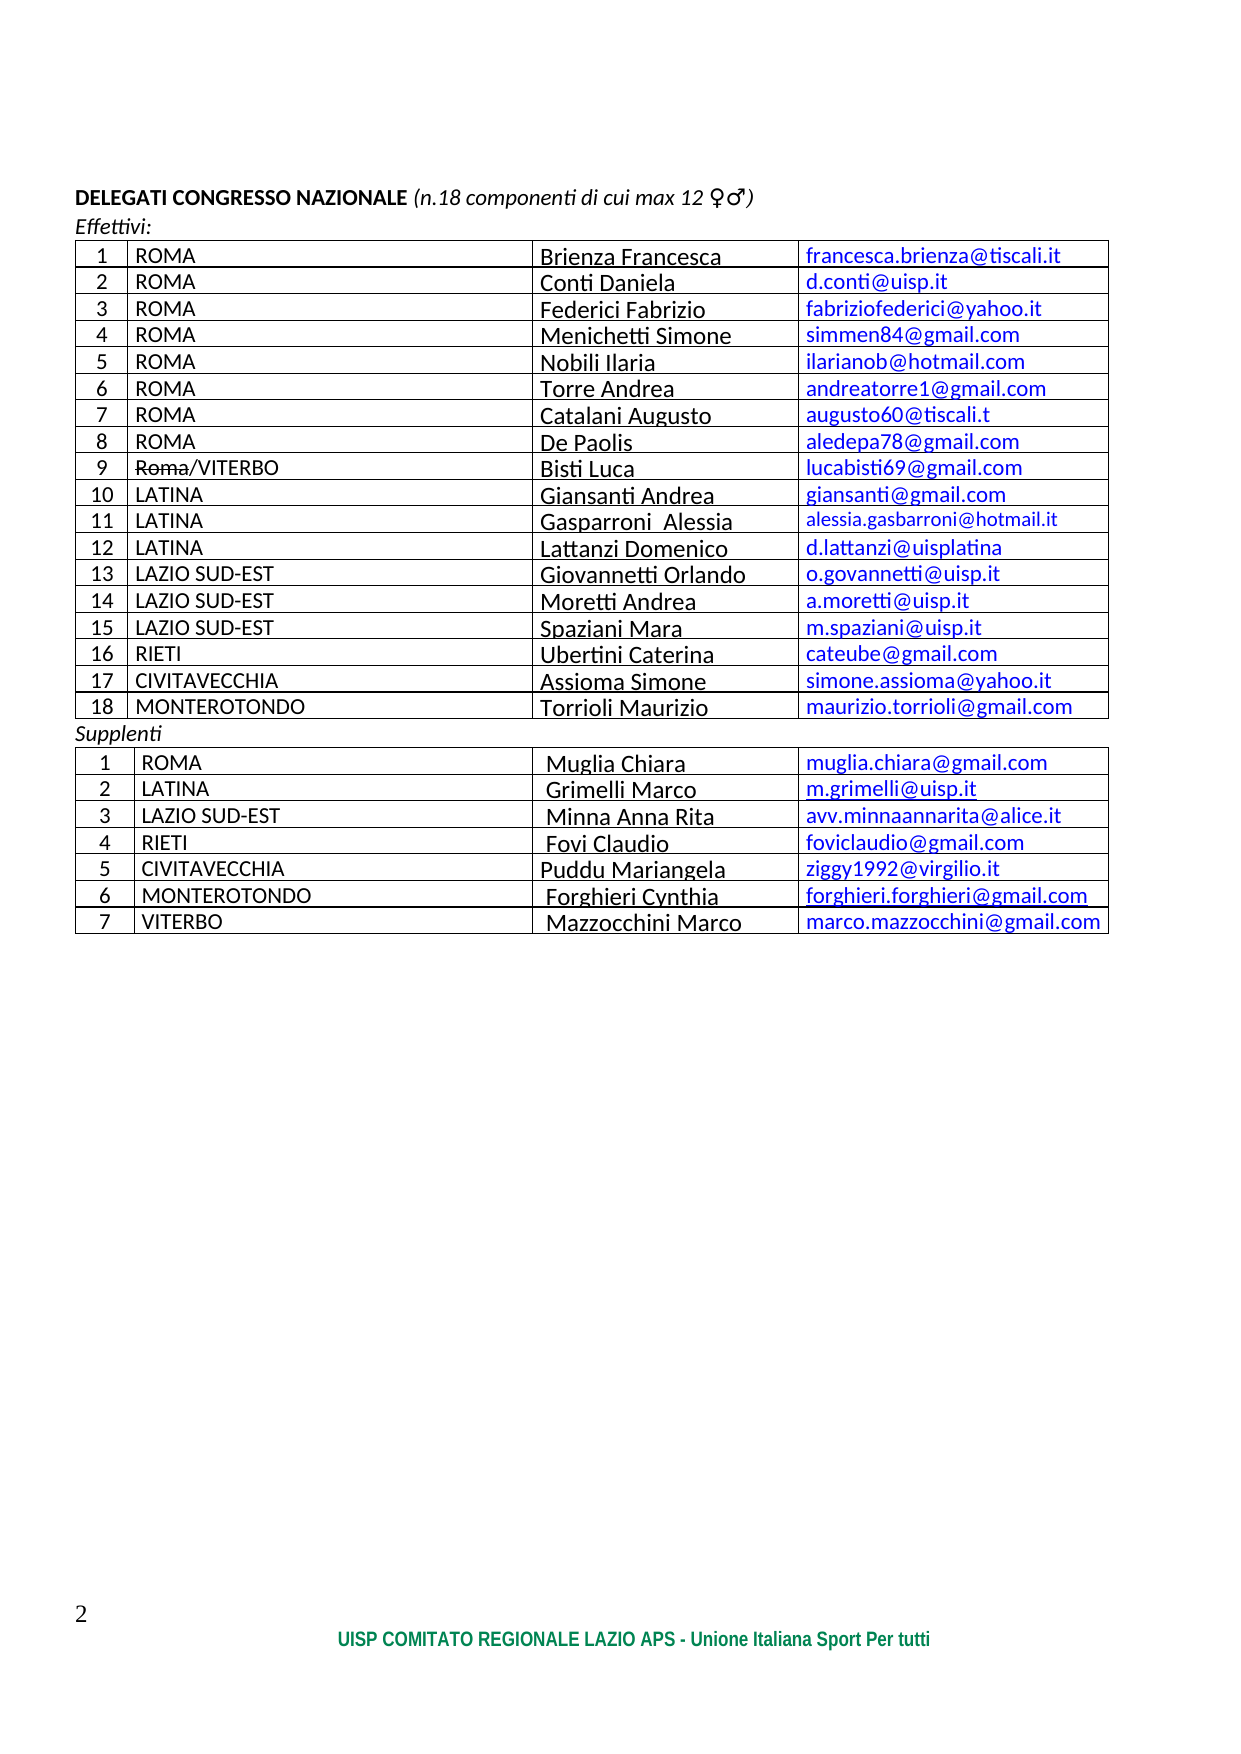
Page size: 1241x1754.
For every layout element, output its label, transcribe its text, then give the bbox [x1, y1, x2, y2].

table_cell 12 [76, 533, 127, 558]
table_cell 13 [76, 560, 127, 585]
table_cell m.grimelli@uisp.it [799, 775, 1108, 800]
table_cell 11 [76, 506, 127, 532]
table_cell Forghieri Cynthia [533, 881, 798, 906]
table_cell simmen84@gmail.com [799, 321, 1108, 346]
table_cell Catalani Augusto [533, 400, 798, 426]
text Effettivi: [75, 212, 1165, 240]
table_cell Federici Fabrizio [533, 294, 798, 319]
table_cell 18 [76, 693, 127, 718]
table_cell ROMA [128, 374, 532, 399]
table_cell ziggy1992@virgilio.it [799, 854, 1108, 880]
table_cell simone.assioma@yahoo.it [799, 666, 1108, 691]
table_cell marco.mazzocchini@gmail.com [799, 908, 1108, 933]
table_cell 8 [76, 427, 127, 452]
table_cell 15 [76, 613, 127, 638]
table_cell maurizio.torrioli@gmail.com [799, 693, 1108, 718]
table_cell a.moretti@uisp.it [799, 586, 1108, 612]
table_cell 4 [76, 828, 134, 853]
table_cell forghieri.forghieri@gmail.com [799, 881, 1108, 906]
table_cell Minna Anna Rita [533, 801, 798, 827]
table_cell 7 [76, 400, 127, 426]
table_cell Moretti Andrea [533, 586, 798, 612]
table_cell LATINA [135, 775, 532, 800]
table_header 1 [76, 748, 134, 773]
table_cell andreatorre1@gmail.com [799, 374, 1108, 399]
table_cell Conti Daniela [533, 268, 798, 293]
table_cell 17 [76, 666, 127, 691]
table_cell giansanti@gmail.com [799, 480, 1108, 505]
table_cell RIETI [135, 828, 532, 853]
table_cell ROMA ROMA [128, 400, 532, 426]
table_cell VITERBO [135, 908, 532, 933]
table_cell aledepa78@gmail.com [799, 427, 1108, 452]
table_cell ROMA [128, 321, 532, 346]
table_cell Mazzocchini Marco [533, 908, 798, 933]
table_cell Nobili Ilaria [533, 347, 798, 373]
table_cell Menichetti Simone [533, 321, 798, 346]
table_cell ROMA [128, 268, 532, 293]
table_cell LAZIO SUD-EST [128, 613, 532, 638]
table_cell 14 [76, 586, 127, 612]
table_cell Lattanzi Domenico [533, 533, 798, 558]
table_cell ilarianob@hotmail.com [799, 347, 1108, 373]
table_cell Spaziani Mara [533, 613, 798, 638]
table_cell 10 [76, 480, 127, 505]
table_cell Puddu Mariangela [533, 854, 798, 880]
table_cell ROMA [128, 347, 532, 373]
table_cell LATINA [128, 480, 532, 505]
table_cell 7 [76, 908, 134, 933]
table_cell LAZIO SUD-EST [128, 586, 532, 612]
table_cell Gasparroni Alessia [533, 506, 798, 532]
table_header 1 [76, 241, 127, 266]
table_cell 3 [76, 801, 134, 827]
table_cell Giovannetti Orlando [533, 560, 798, 585]
table_cell 6 [76, 881, 134, 906]
table_cell Torre Andrea [533, 374, 798, 399]
table_cell 6 [76, 374, 127, 399]
table_cell CIVITAVECCHIA [128, 666, 532, 691]
text Supplenti [75, 719, 1165, 747]
table_cell alessia.gasbarroni@hotmail.it [799, 506, 1108, 532]
table_cell Fovi Claudio [533, 828, 798, 853]
table_cell d.conti@uisp.it [799, 268, 1108, 293]
table_cell 4 [76, 321, 127, 346]
table_header francesca.brienza@tiscali.it [799, 241, 1108, 266]
table_header Brienza Francesca [533, 241, 798, 266]
table_header ROMA [128, 241, 532, 266]
table_cell 16 [76, 639, 127, 665]
table_cell d.lattanzi@uisplatina [799, 533, 1108, 558]
table_cell LATINA [128, 506, 532, 532]
table_cell LAZIO SUD-EST [135, 801, 532, 827]
table_cell Giansanti Andrea [533, 480, 798, 505]
table_cell Assioma Simone [533, 666, 798, 691]
table_cell ROMA [128, 427, 532, 452]
table_cell MONTEROTONDO [135, 881, 532, 906]
table_cell foviclaudio@gmail.com [799, 828, 1108, 853]
table_header Muglia Chiara [533, 748, 798, 773]
table_cell 5 [76, 854, 134, 880]
table_header muglia.chiara@gmail.com [799, 748, 1108, 773]
table_cell 3 [76, 294, 127, 319]
table_cell LAZIO SUD-EST [128, 560, 532, 585]
table_cell LATINA [128, 533, 532, 558]
table_cell 5 [76, 347, 127, 373]
table_cell CIVITAVECCHIA [135, 854, 532, 880]
table_cell Torrioli Maurizio [533, 693, 798, 718]
text DELEGATI CONGRESSO NAZIONALE (n.18 componenti di cui max 12 ♀♂) [75, 181, 1165, 212]
table_cell MONTEROTONDO [128, 693, 532, 718]
table_cell RIETI [128, 639, 532, 665]
table_cell ROMA [128, 294, 532, 319]
table_cell m.spaziani@uisp.it [799, 613, 1108, 638]
table_cell Grimelli Marco [533, 775, 798, 800]
table_cell avv.minnaannarita@alice.it [799, 801, 1108, 827]
table_cell 2 [76, 268, 127, 293]
table_header ROMA [135, 748, 532, 773]
table_cell lucabisti69@gmail.com [799, 453, 1108, 479]
table_cell 2 [76, 775, 134, 800]
table_cell Bisti Luca [533, 453, 798, 479]
table_cell fabriziofederici@yahoo.it [799, 294, 1108, 319]
table_cell o.govannetti@uisp.it [799, 560, 1108, 585]
table_cell Roma/VITERBO [128, 453, 532, 479]
table_cell cateube@gmail.com [799, 639, 1108, 665]
table_cell augusto60@tiscali.t [799, 400, 1108, 426]
table_cell 9 [76, 453, 127, 479]
table_cell De Paolis [533, 427, 798, 452]
table_cell Ubertini Caterina [533, 639, 798, 665]
